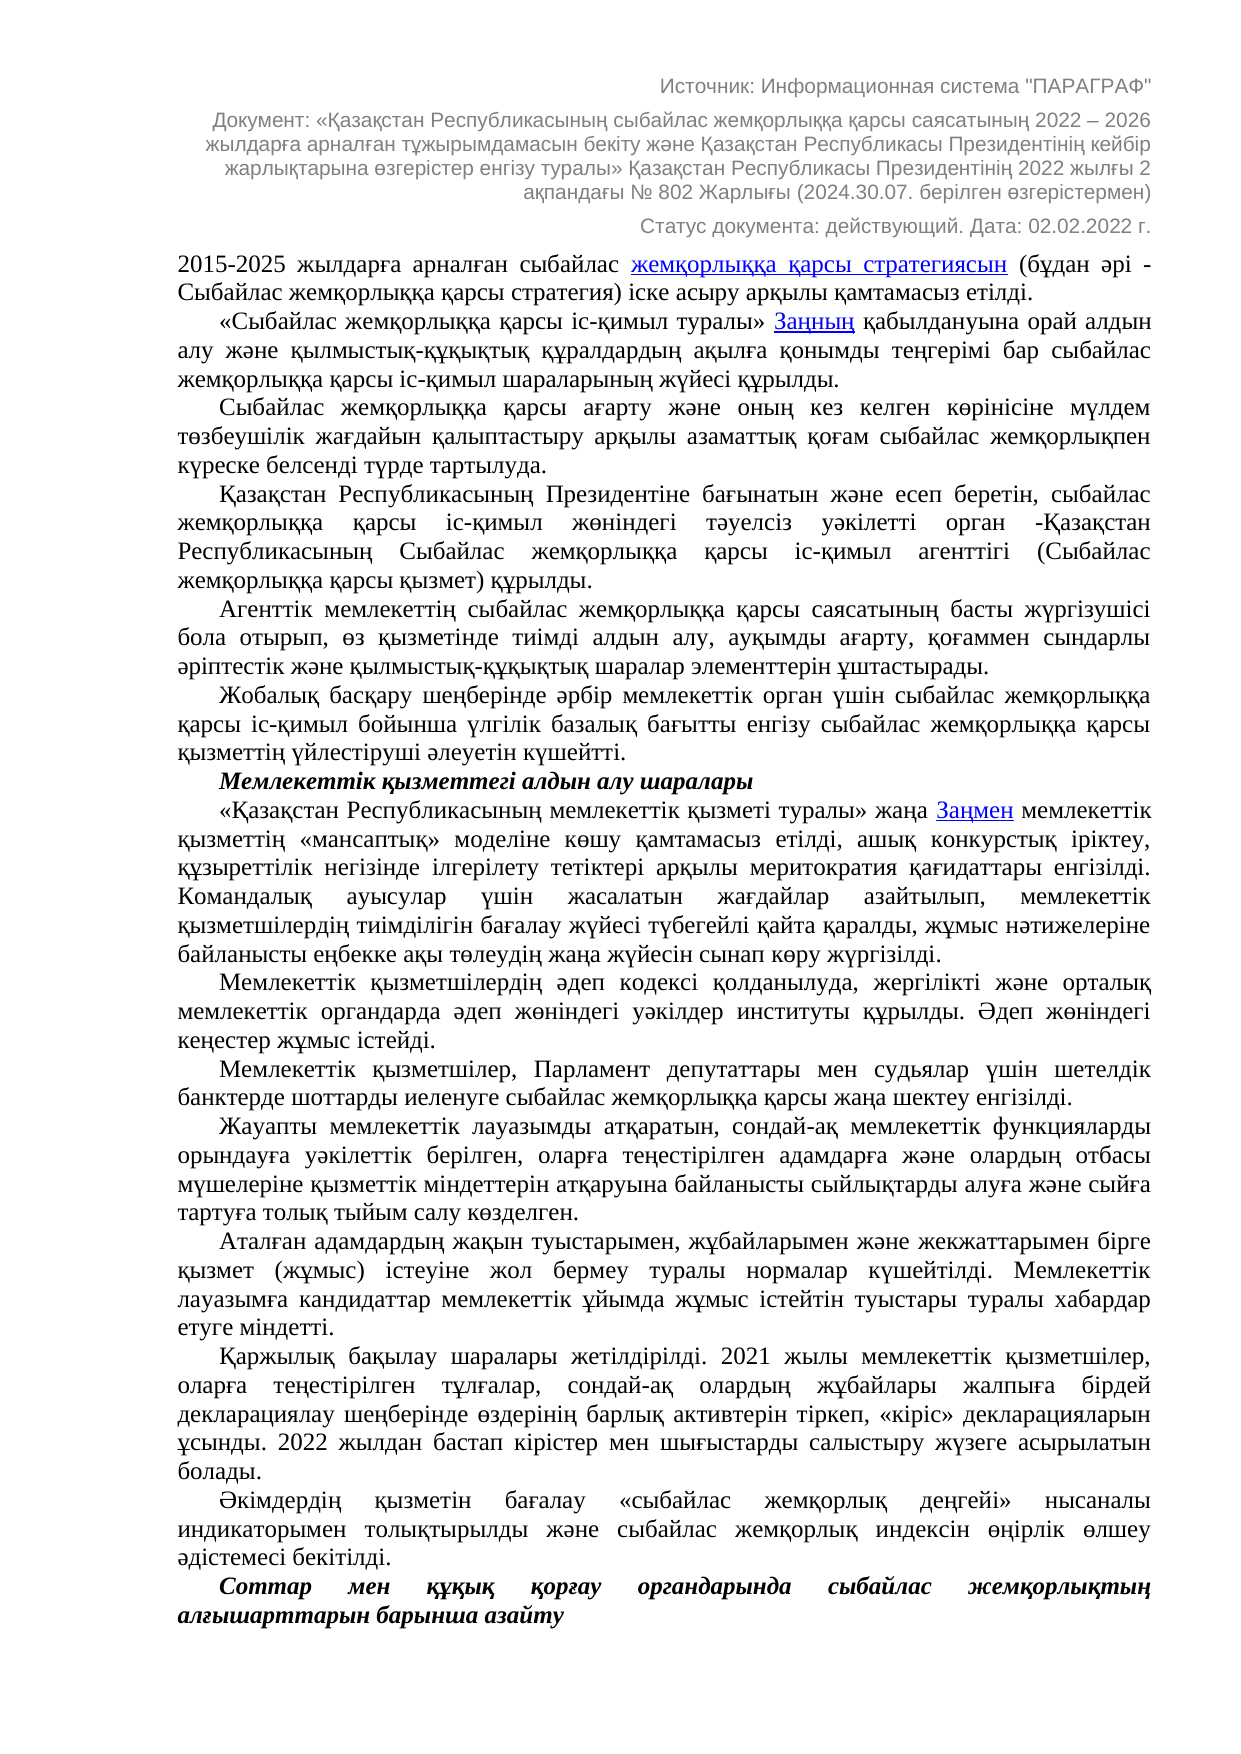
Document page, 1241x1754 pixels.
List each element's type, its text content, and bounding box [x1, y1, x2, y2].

text Агенттік мемлекеттің сыбайлас жемқорлыққа қарсы саясатының басты жүргізушісі бола отырып, өз қызметінде тиімді алдын алу, ауқымды ағарту, қоғаммен сындарлы әріптестік және қылмыстық-құқықтық шаралар элементтерін ұштастырады. [177, 594, 1152, 680]
text Мемлекеттік қызметтегі алдын алу шаралары [177, 766, 1152, 795]
text Соттар мен құқық қорғау органдарында сыбайлас жемқорлықтың алғышарттарын барынша азайту [177, 1571, 1152, 1629]
text «Қазақстан Республикасының мемлекеттік қызметі туралы» жаңа Заңмен мемлекеттік қызметтің «мансаптық» моделіне көшу қамтамасыз етілді, ашық конкурстық іріктеу, құзыреттілік негізінде ілгерілету тетіктері арқылы меритократия қағидаттары енгізілді. Командалық ауысулар үшін жасалатын жағдайлар азайтылып, мемлекеттік қызметшілердің тиімділігін бағалау жүйесі түбегейлі қайта қаралды, жұмыс нәтижелеріне байланысты еңбекке ақы төлеудің жаңа жүйесін сынап көру жүргізілді. [177, 795, 1152, 967]
text Әкімдердің қызметін бағалау «сыбайлас жемқорлық деңгейі» нысаналы индикаторымен толықтырылды және сыбайлас жемқорлық индексін өңірлік өлшеу әдістемесі бекітілді. [177, 1485, 1152, 1571]
text Аталған адамдардың жақын туыстарымен, жұбайларымен және жекжаттарымен бірге қызмет (жұмыс) істеуіне жол бермеу туралы нормалар күшейтілді. Мемлекеттік лауазымға кандидаттар мемлекеттік ұйымда жұмыс істейтін туыстары туралы хабардар етуге міндетті. [177, 1226, 1152, 1341]
text Жауапты мемлекеттік лауазымды атқаратын, сондай-ақ мемлекеттік функцияларды орындауға уәкілеттік берілген, оларға теңестірілген адамдарға және олардың отбасы мүшелеріне қызметтік міндеттерін атқаруына байланысты сыйлықтарды алуға және сыйға тартуға толық тыйым салу көзделген. [177, 1111, 1152, 1226]
text Жобалық басқару шеңберінде әрбір мемлекеттік орган үшін сыбайлас жемқорлыққа қарсы іс-қимыл бойынша үлгілік базалық бағытты енгізу сыбайлас жемқорлыққа қарсы қызметтің үйлестіруші әлеуетін күшейтті. [177, 680, 1152, 766]
text Мемлекеттік қызметшілердің әдеп кодексі қолданылуда, жергілікті және орталық мемлекеттік органдарда әдеп жөніндегі уәкілдер институты құрылды. Әдеп жөніндегі кеңестер жұмыс істейді. [177, 967, 1152, 1054]
text Қаржылық бақылау шаралары жетілдірілді. 2021 жылы мемлекеттік қызметшілер, оларға теңестірілген тұлғалар, сондай-ақ олардың жұбайлары жалпыға бірдей декларациялау шеңберінде өздерінің барлық активтерін тіркеп, «кіріс» декларацияларын ұсынды. 2022 жылдан бастап кірістер мен шығыстарды салыстыру жүзеге асырылатын болады. [177, 1341, 1152, 1485]
text «Сыбайлас жемқорлыққа қарсы іс-қимыл туралы» Заңның қабылдануына орай алдын алу және қылмыстық-құқықтық құралдардың ақылға қонымды теңгерімі бар сыбайлас жемқорлыққа қарсы іс-қимыл шараларының жүйесі құрылды. [177, 306, 1152, 392]
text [177, 249, 1152, 306]
text Қазақстан Республикасының Президентіне бағынатын және есеп беретін, сыбайлас жемқорлыққа қарсы іс-қимыл жөніндегі тәуелсіз уәкілетті орган -Қазақстан Республикасының Сыбайлас жемқорлыққа қарсы іс-қимыл агенттігі (Сыбайлас жемқорлыққа қарсы қызмет) құрылды. [177, 479, 1152, 594]
text Мемлекеттік қызметшілер, Парламент депутаттары мен судьялар үшін шетелдік банктерде шоттарды иеленуге сыбайлас жемқорлыққа қарсы жаңа шектеу енгізілді. [177, 1054, 1152, 1111]
text Сыбайлас жемқорлыққа қарсы ағарту және оның кез келген көрінісіне мүлдем төзбеушілік жағдайын қалыптастыру арқылы азаматтық қоғам сыбайлас жемқорлықпен күреске белсенді түрде тартылуда. [177, 392, 1152, 479]
